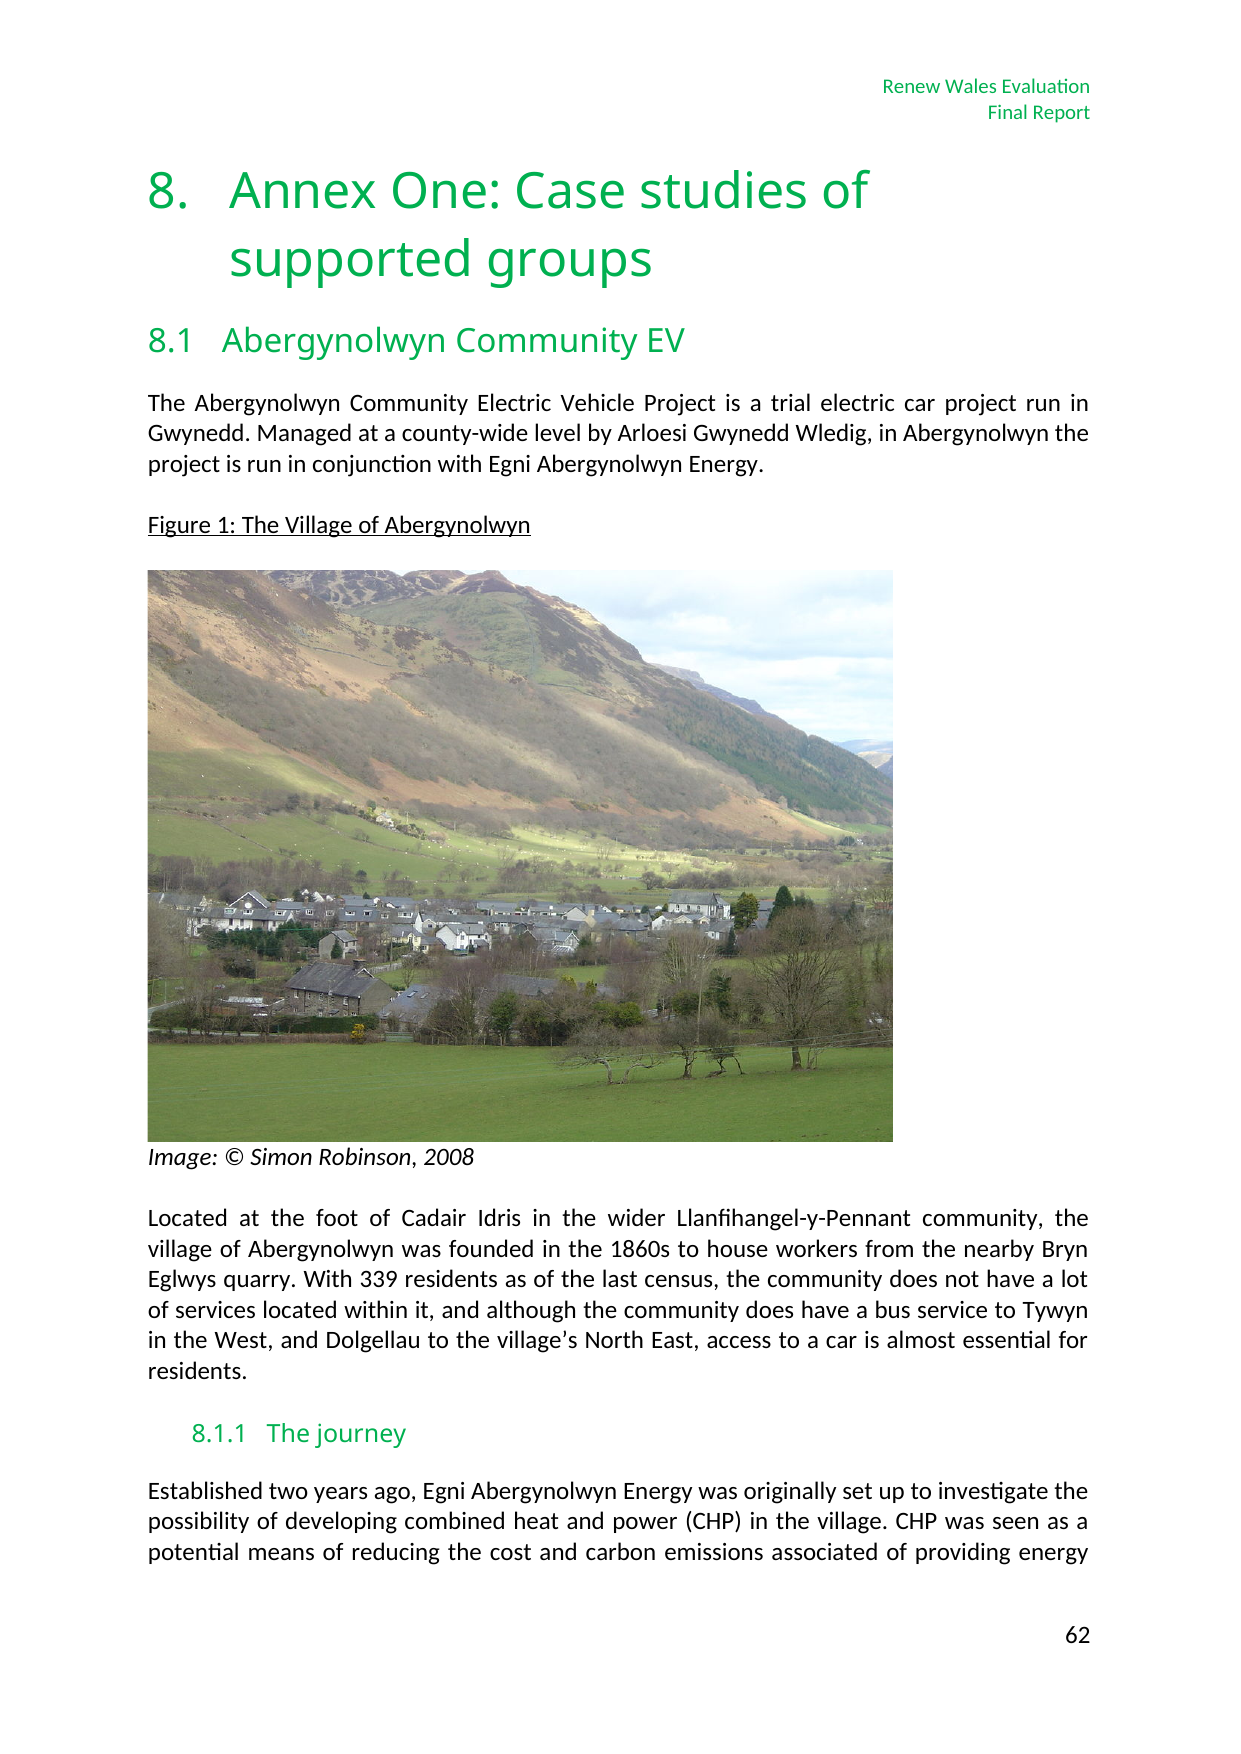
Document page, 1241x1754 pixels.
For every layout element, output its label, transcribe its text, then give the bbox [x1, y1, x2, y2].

subtitle Abergynolwyn Community EV [148, 316, 1090, 362]
picture [147, 570, 893, 1142]
text The Abergynolwyn Community Electric Vehicle Project is a trial electric car project run in Gwynedd. Managed at a county-wide level by Arloesi Gwynedd Wledig, in Abergynolwyn the project is run in conjunction with Egni Abergynolwyn Energy. [148, 387, 1090, 478]
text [148, 1475, 1090, 1567]
subtitle Annex One: Case studies of supported groups [148, 155, 1090, 291]
text Image: © Simon Robinson, 2008 [148, 1141, 1090, 1172]
subtitle The journey [191, 1416, 1090, 1450]
text Figure 1: The Village of Abergynolwyn [148, 509, 1090, 539]
text Located at the foot of Cadair Idris in the wider Llanfihangel-y-Pennant community, the village of Abergynolwyn was founded in the 1860s to house workers from the nearby Bryn Eglwys quarry. With 339 residents as of the last census, the community does not have a lot of services located within it, and although the community does have a bus service to Tywyn in the West, and Dolgellau to the village’s North East, access to a car is almost essential for residents. [148, 1202, 1090, 1385]
